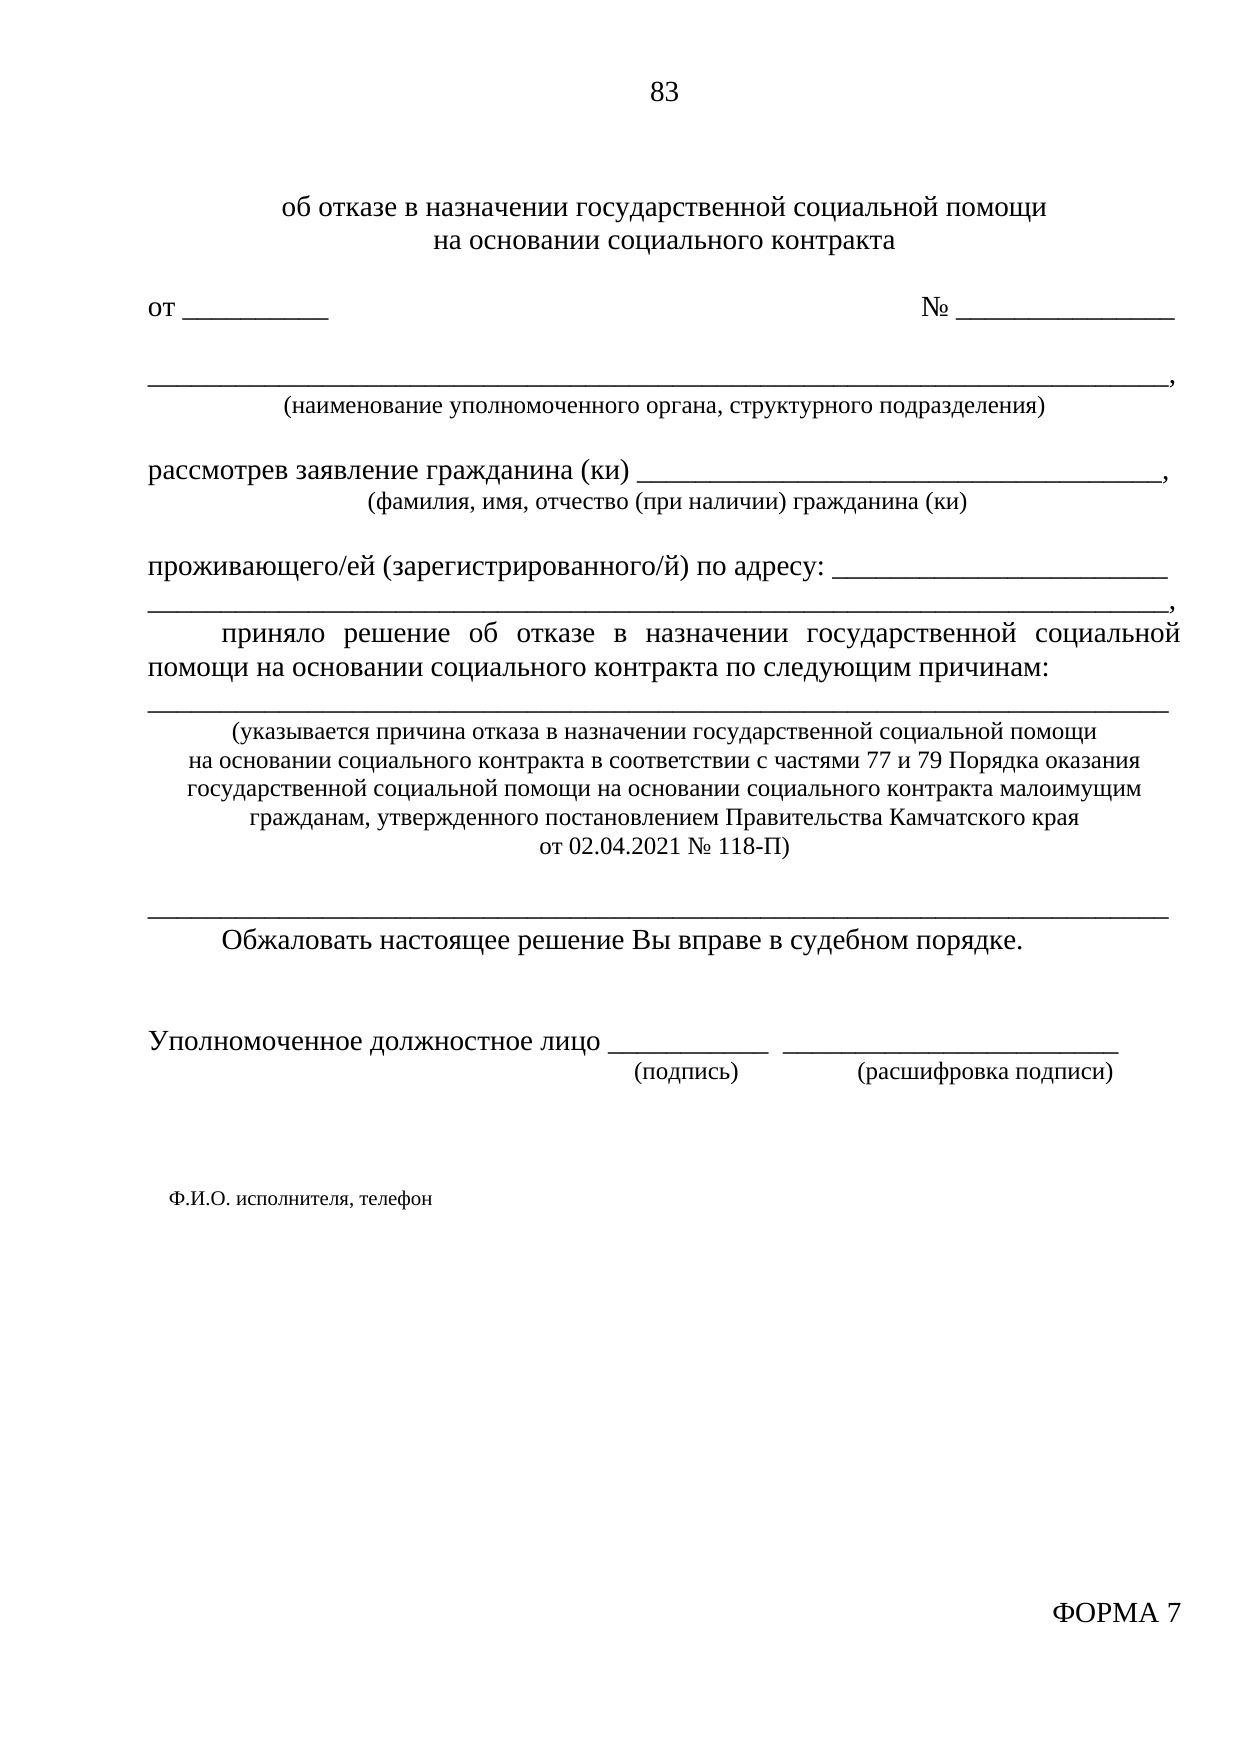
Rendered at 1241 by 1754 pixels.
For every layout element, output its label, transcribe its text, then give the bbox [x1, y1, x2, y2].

text ФОРМА 7 [148, 1595, 1181, 1629]
text Уполномоченное должностное лицо ___________ _______________________ [148, 1023, 1181, 1056]
text на основании социального контракта [148, 222, 1181, 256]
text (подпись) (расшифровка подписи) [148, 1056, 1181, 1085]
text ______________________________________________________________________, [148, 357, 1181, 390]
text (наименование уполномоченного органа, структурного подразделения) [148, 390, 1181, 419]
text Обжаловать настоящее решение Вы вправе в судебном порядке. [148, 922, 1181, 956]
text (указывается причина отказа в назначении государственной социальной помощи [148, 716, 1181, 745]
text от 02.04.2021 № 118-П) [148, 831, 1181, 860]
text (фамилия, имя, отчество (при наличии) гражданина (ки) [148, 486, 1181, 515]
text проживающего/ей (зарегистрированного/й) по адресу: _______________________ [148, 548, 1181, 582]
text об отказе в назначении государственной социальной помощи [148, 189, 1181, 222]
text на основании социального контракта в соответствии с частями 77 и 79 Порядка оказания государственной социальной помощи на основании социального контракта малоимущим гражданам, утвержденного постановлением Правительства Камчатского края [148, 745, 1181, 831]
text рассмотрев заявление гражданина (ки) ____________________________________, [148, 452, 1181, 486]
text ______________________________________________________________________, [148, 582, 1181, 615]
text приняло решение об отказе в назначении государственной социальной помощи на основании социального контракта по следующим причинам: [148, 615, 1181, 682]
text ______________________________________________________________________ [148, 888, 1181, 922]
text от __________ № _______________ [148, 289, 1181, 323]
text Ф.И.О. исполнителя, телефон [148, 1186, 1181, 1210]
text ______________________________________________________________________ [148, 682, 1181, 716]
